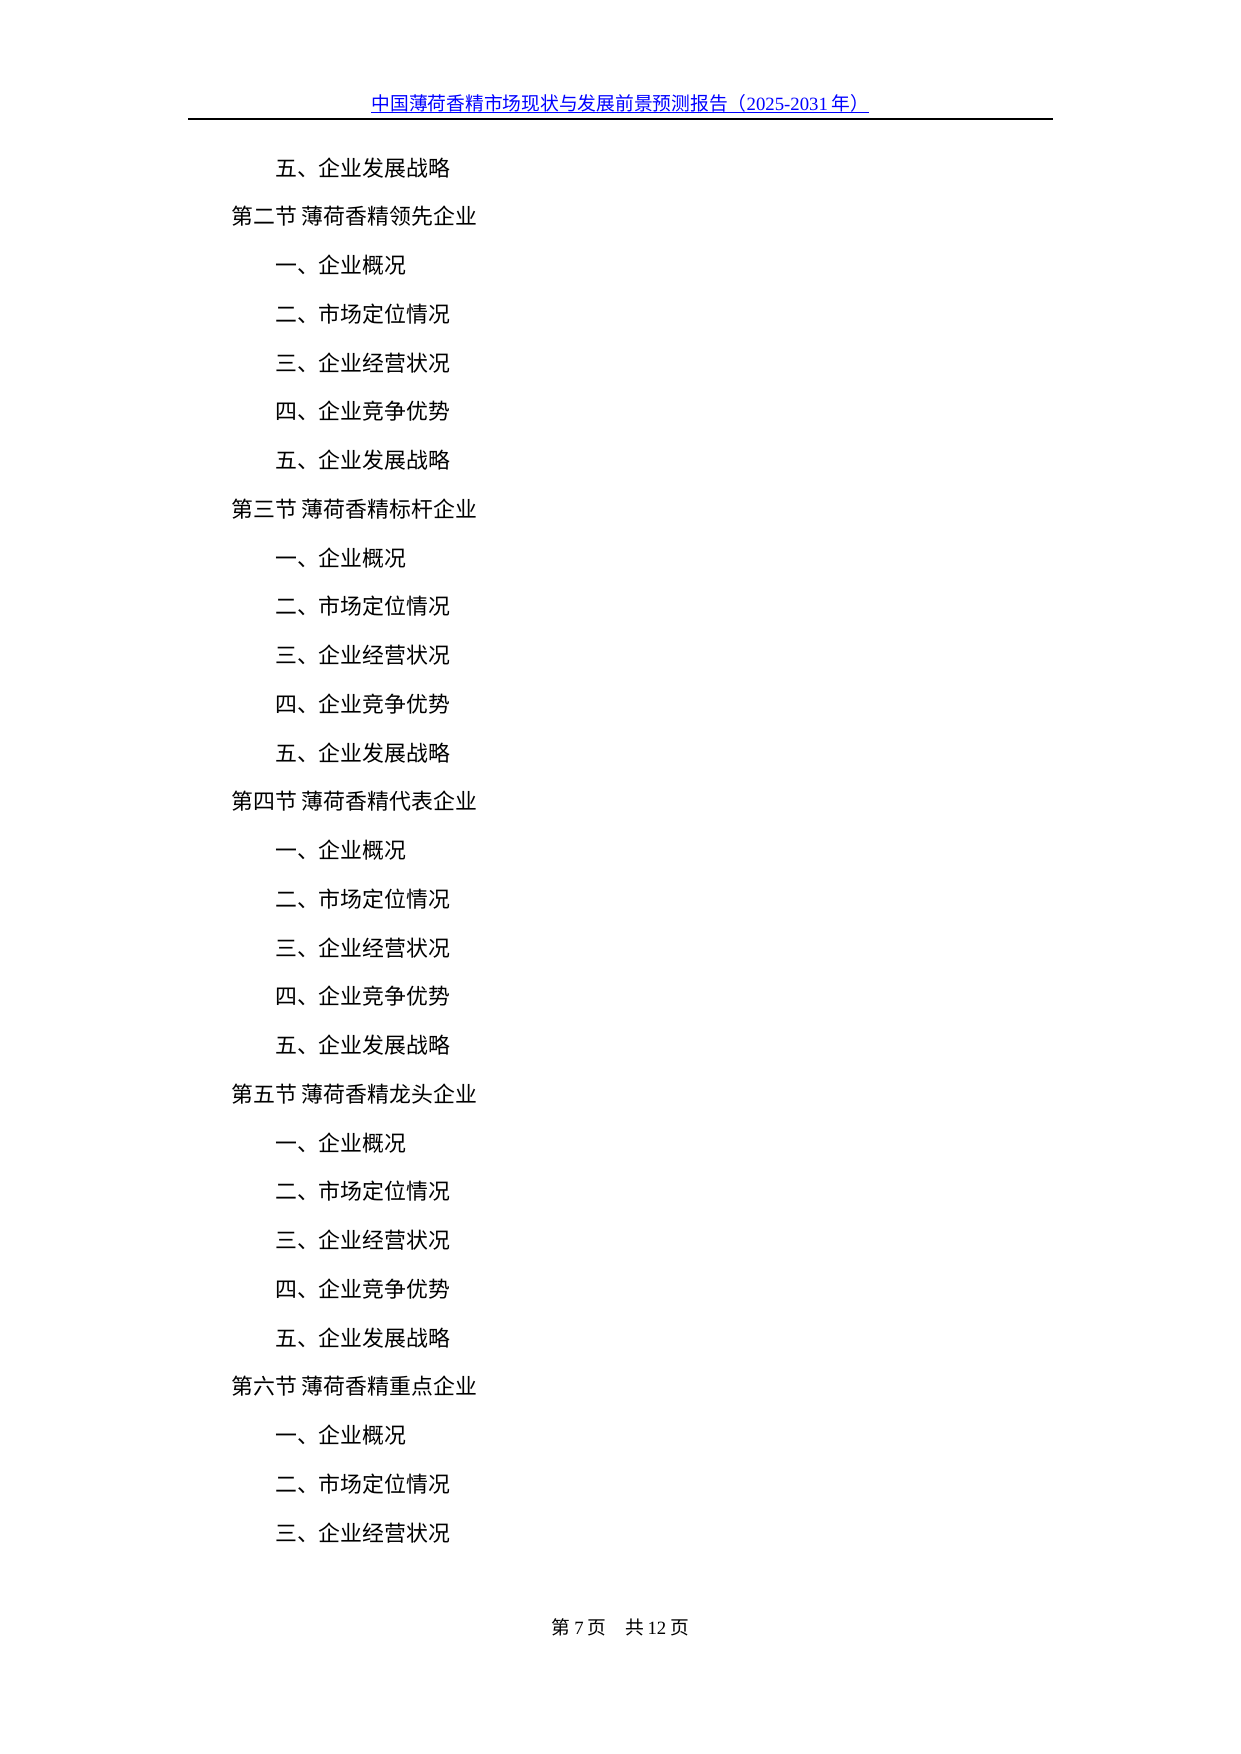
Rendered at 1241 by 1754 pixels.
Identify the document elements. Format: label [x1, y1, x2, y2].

text [187, 150, 1053, 1548]
